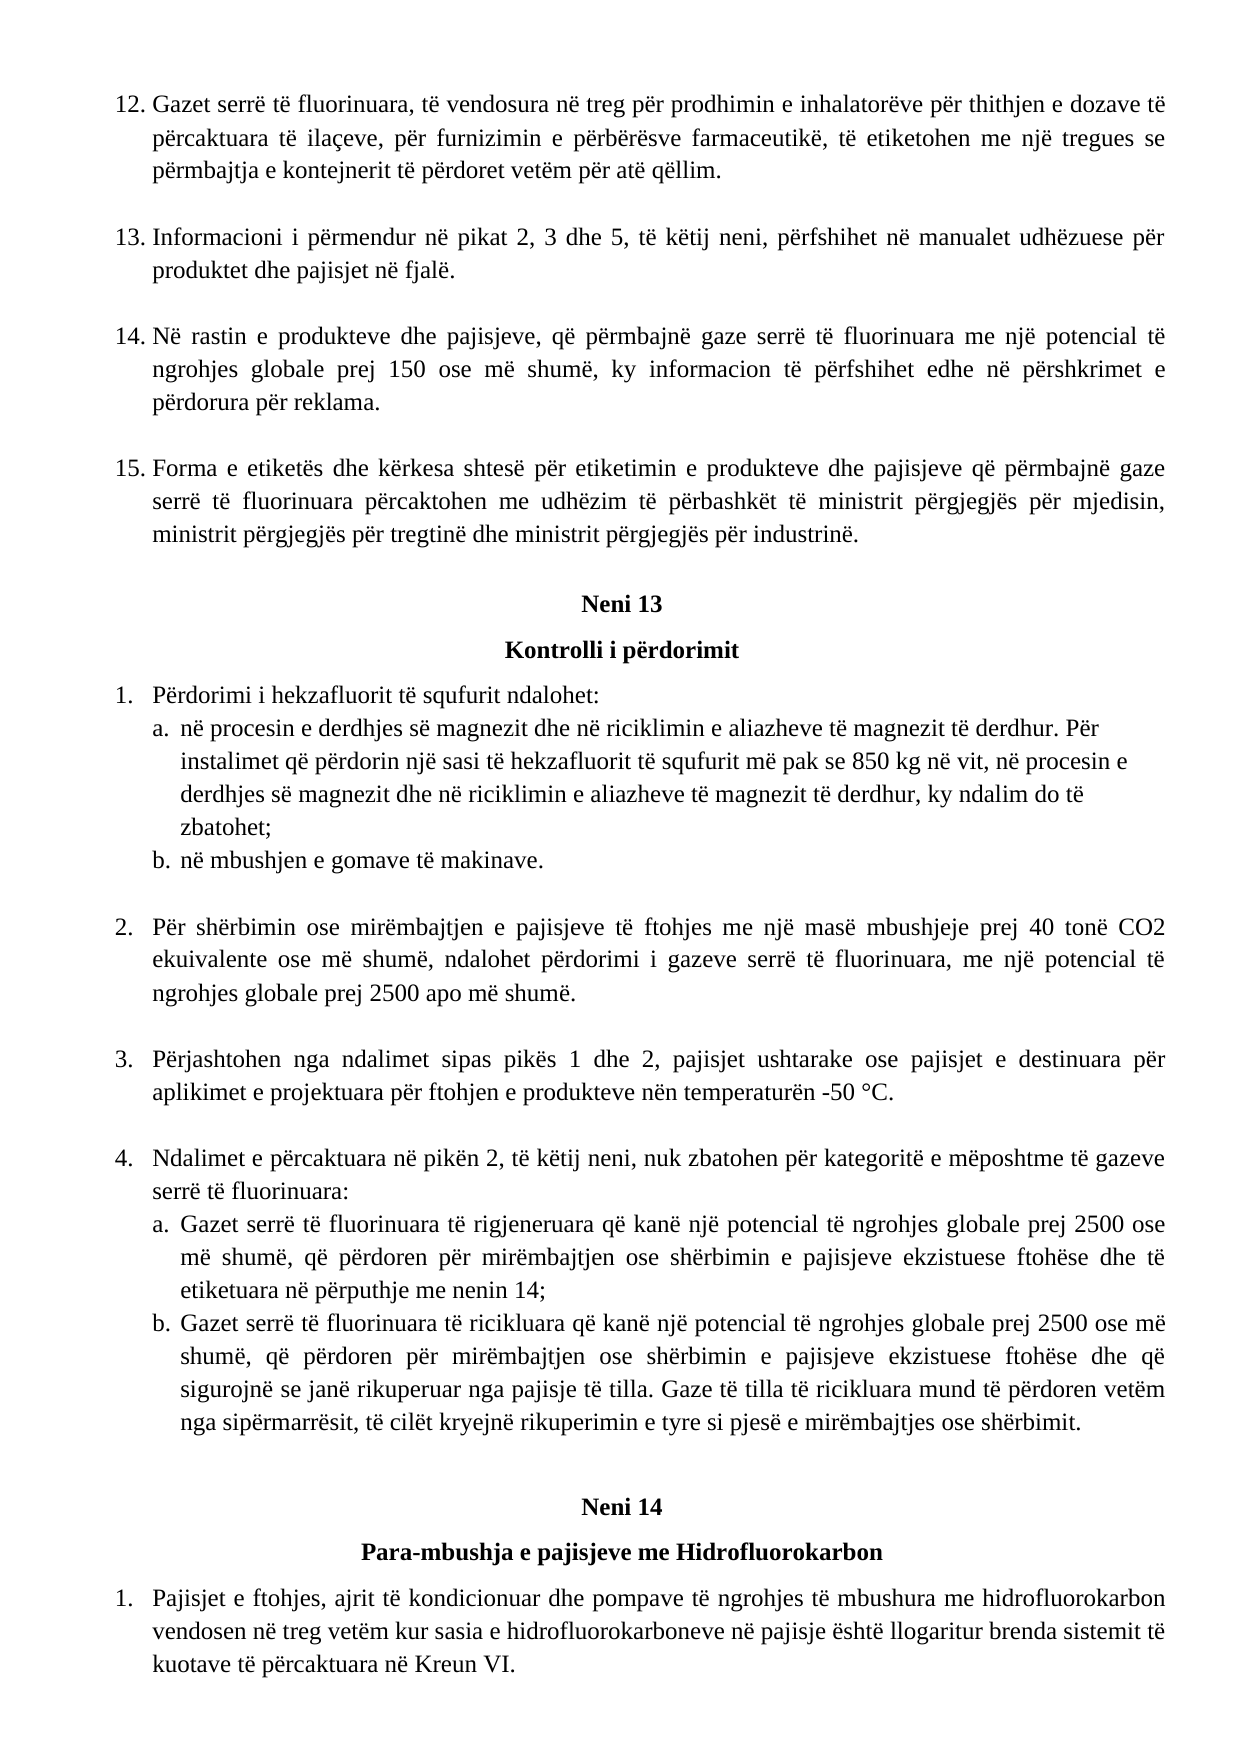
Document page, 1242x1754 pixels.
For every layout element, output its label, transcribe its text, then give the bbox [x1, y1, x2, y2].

text Kontrolli i përdorimit [77, 635, 1167, 664]
list Forma e etiketës dhe kërkesa shtesë për etiketimin e produkteve dhe pajisjeve që përmbajnë gaze serrë të fluorinuara përcaktohen me udhëzim të përbashkët të ministrit përgjegjës për mjedisin, ministrit përgjegjës për tregtinë dhe ministrit përgjegjës për industrinë. [114, 453, 1167, 548]
list Gazet serrë të fluorinuara të ricikluara që kanë një potencial të ngrohjes globale prej 2500 ose më shumë, që përdoren për mirëmbajtjen ose shërbimin e pajisjeve ekzistuese ftohëse dhe që sigurojnë se janë rikuperuar nga pajisje të tilla. Gaze të tilla të ricikluara mund të përdoren vetëm nga sipërmarrësit, të cilët kryejnë rikuperimin e tyre si pjesë e mirëmbajtjes ose shërbimit. [152, 1308, 1167, 1436]
list Përjashtohen nga ndalimet sipas pikës 1 dhe 2, pajisjet ushtarake ose pajisjet e destinuara për aplikimet e projektuara për ftohjen e produkteve nën temperaturën -50 °C. [114, 1044, 1167, 1105]
list Për shërbimin ose mirëmbajtjen e pajisjeve të ftohjes me një masë mbushjeje prej 40 tonë CO2 ekuivalente ose më shumë, ndalohet përdorimi i gazeve serrë të fluorinuara, me një potencial të ngrohjes globale prej 2500 apo më shumë. [114, 912, 1167, 1006]
list Gazet serrë të fluorinuara, të vendosura në treg për prodhimin e inhalatorëve për thithjen e dozave të përcaktuara të ilaçeve, për furnizimin e përbërësve farmaceutikë, të etiketohen me një tregues se përmbajtja e kontejnerit të përdoret vetëm për atë qëllim. [114, 89, 1167, 184]
list Pajisjet e ftohjes, ajrit të kondicionuar dhe pompave të ngrohjes të mbushura me hidrofluorokarbon vendosen në treg vetëm kur sasia e hidrofluorokarboneve në pajisje është llogaritur brenda sistemit të kuotave të përcaktuara në Kreun VI. [114, 1583, 1167, 1677]
text Para-mbushja e pajisjeve me Hidrofluorokarbon [77, 1537, 1167, 1566]
list Në rastin e produkteve dhe pajisjeve, që përmbajnë gaze serrë të fluorinuara me një potencial të ngrohjes globale prej 150 ose më shumë, ky informacion të përfshihet edhe në përshkrimet e përdorura për reklama. [114, 321, 1167, 416]
list në mbushjen e gomave të makinave. [152, 846, 1167, 874]
list Informacioni i përmendur në pikat 2, 3 dhe 5, të këtij neni, përfshihet në manualet udhëzuese për produktet dhe pajisjet në fjalë. [114, 222, 1167, 283]
list Ndalimet e përcaktuara në pikën 2, të këtij neni, nuk zbatohen për kategoritë e mëposhtme të gazeve serrë të fluorinuara: [114, 1143, 1167, 1204]
list Përdorimi i hekzafluorit të squfurit ndalohet: [114, 680, 1167, 709]
text Neni 13 [77, 589, 1167, 618]
text Neni 14 [77, 1492, 1167, 1520]
list në procesin e derdhjes së magnezit dhe në riciklimin e aliazheve të magnezit të derdhur. Për instalimet që përdorin një sasi të hekzafluorit të squfurit më pak se 850 kg në vit, në procesin e derdhjes së magnezit dhe në riciklimin e aliazheve të magnezit të derdhur, ky ndalim do të zbatohet; [152, 713, 1167, 841]
list Gazet serrë të fluorinuara të rigjeneruara që kanë një potencial të ngrohjes globale prej 2500 ose më shumë, që përdoren për mirëmbajtjen ose shërbimin e pajisjeve ekzistuese ftohëse dhe të etiketuara në përputhje me nenin 14; [152, 1209, 1167, 1303]
